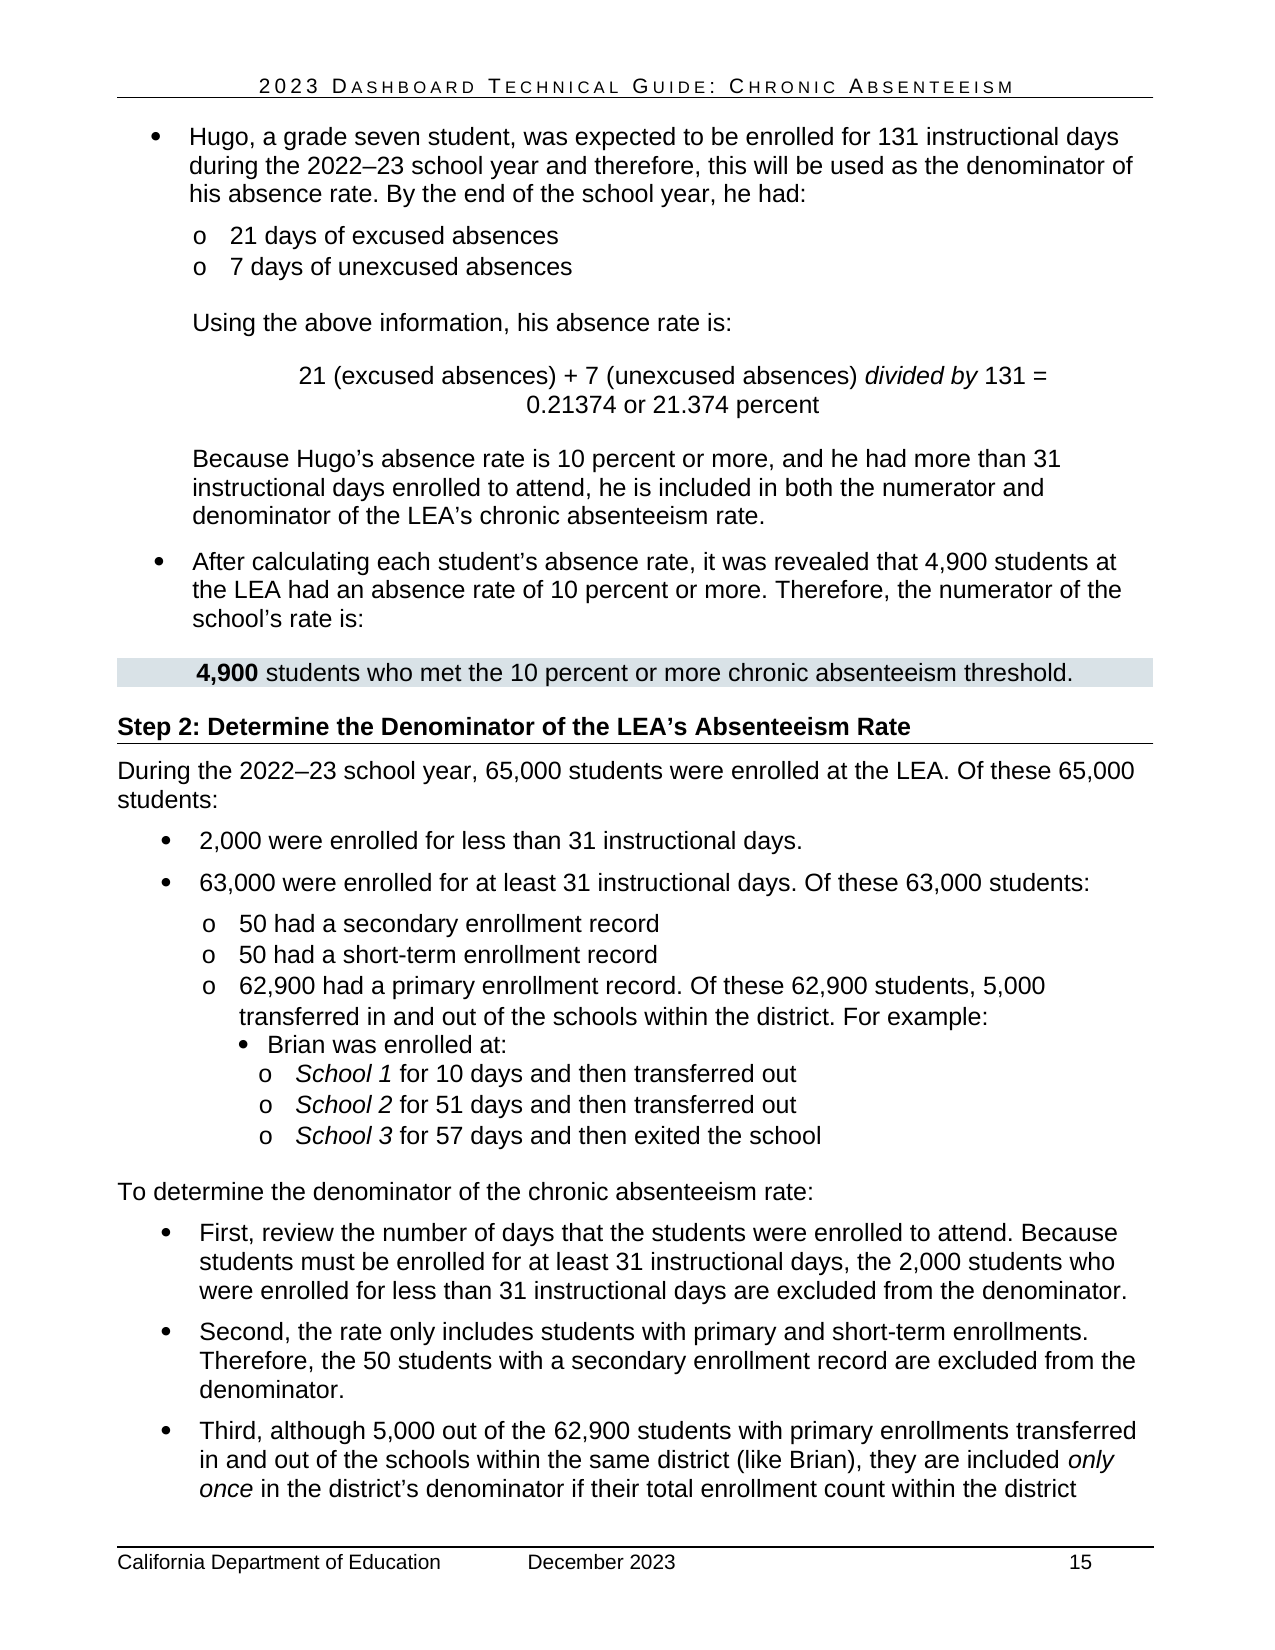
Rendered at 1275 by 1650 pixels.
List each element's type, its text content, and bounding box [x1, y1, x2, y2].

list 7 days of unexcused absences [192, 252, 1153, 282]
list Brian was enrolled at: [239, 1030, 325, 1059]
list 63,000 were enrolled for at least 31 instructional days. Of these 63,000 students: [162, 867, 1153, 896]
list Hugo, a grade seven student, was expected to be enrolled for 131 instructional days during the 2022–23 school year and therefore, this will be used as the denominator of his absence rate. By the end of the school year, he had: [151, 122, 1153, 208]
subtitle Step 2: Determine the Denominator of the LEA’s Absenteeism Rate [117, 712, 1153, 743]
text 4,900 students who met the 10 percent or more chronic absenteeism threshold. [117, 658, 1153, 687]
text Using the above information, his absence rate is: [192, 307, 1153, 336]
text 0.21374 or 21.374 percent [192, 390, 1153, 419]
text During the 2022–23 school year, 65,000 students were enrolled at the LEA. Of these 65,000 students: [117, 756, 1153, 814]
list Second, the rate only includes students with primary and short-term enrollments. Therefore, the 50 students with a secondary enrollment record are excluded from the denominator. [162, 1317, 1153, 1403]
list 50 had a short-term enrollment record [201, 940, 1153, 971]
list First, review the number of days that the students were enrolled to attend. Because students must be enrolled for at least 31 instructional days, the 2,000 students who were enrolled for less than 31 instructional days are excluded from the denominator. [162, 1218, 1153, 1305]
list 50 had a secondary enrollment record [201, 909, 1153, 940]
list 62,900 had a primary enrollment record. Of these 62,900 students, 5,000 transferred in and out of the schools within the district. For example: [201, 971, 1153, 1030]
list 2,000 were enrolled for less than 31 instructional days. [162, 826, 1153, 855]
list 21 days of excused absences [192, 221, 1153, 252]
list School 3 for 57 days and then exited the school [258, 1121, 1153, 1152]
list School 1 for 10 days and then transferred out [258, 1059, 1153, 1090]
list After calculating each student’s absence rate, it was revealed that 4,900 students at the LEA had an absence rate of 10 percent or more. Therefore, the numerator of the school’s rate is: [154, 547, 1153, 633]
text To determine the denominator of the chronic absenteeism rate: [117, 1177, 1153, 1206]
list School 2 for 51 days and then transferred out [258, 1090, 1153, 1121]
text Because Hugo’s absence rate is 10 percent or more, and he had more than 31 instructional days enrolled to attend, he is included in both the numerator and denominator of the LEA’s chronic absenteeism rate. [192, 444, 1153, 530]
text 21 (excused absences) + 7 (unexcused absences) divided by 131 = [192, 361, 1153, 390]
list Brian was enrolled at: [332, 1030, 1153, 1059]
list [162, 1416, 1153, 1502]
